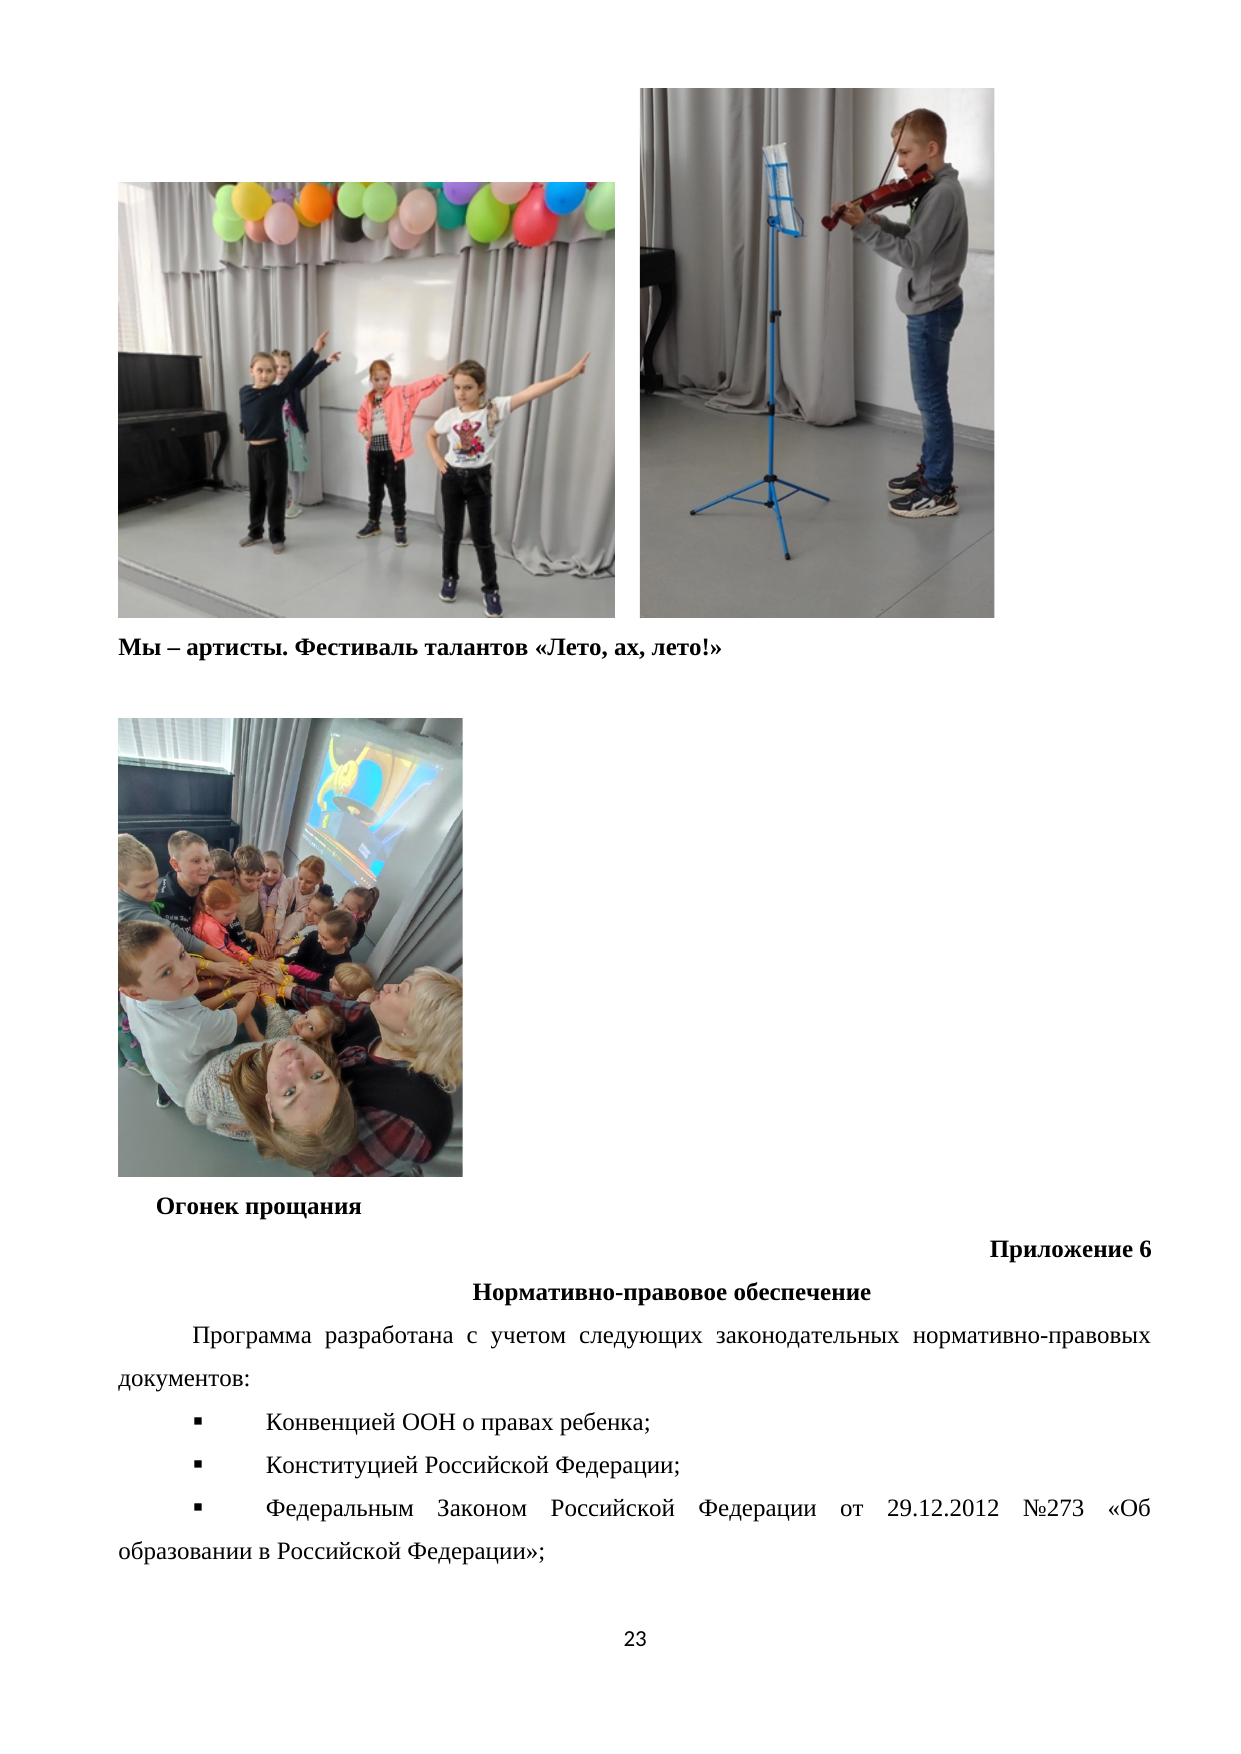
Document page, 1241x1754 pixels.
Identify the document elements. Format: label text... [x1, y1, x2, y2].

text Нормативно-правовое обеспечение [118, 1277, 1152, 1306]
list Конвенцией ООН о правах ребенка; [118, 1407, 1152, 1435]
picture [639, 88, 995, 618]
list Федеральным Законом Российской Федерации от 29.12.2012 №273 «Об образовании в Российской Федерации»; [118, 1493, 1152, 1565]
text Огонек прощания [118, 1191, 1152, 1220]
picture [118, 182, 615, 618]
text Мы – артисты. Фестиваль талантов «Лето, ах, лето!» [118, 632, 1152, 661]
list Конституцией Российской Федерации; [118, 1450, 1152, 1478]
text Программа разработана с учетом следующих законодательных нормативно-правовых документов: [118, 1320, 1152, 1392]
picture [118, 718, 463, 1177]
text Приложение 6 [118, 1234, 1152, 1263]
